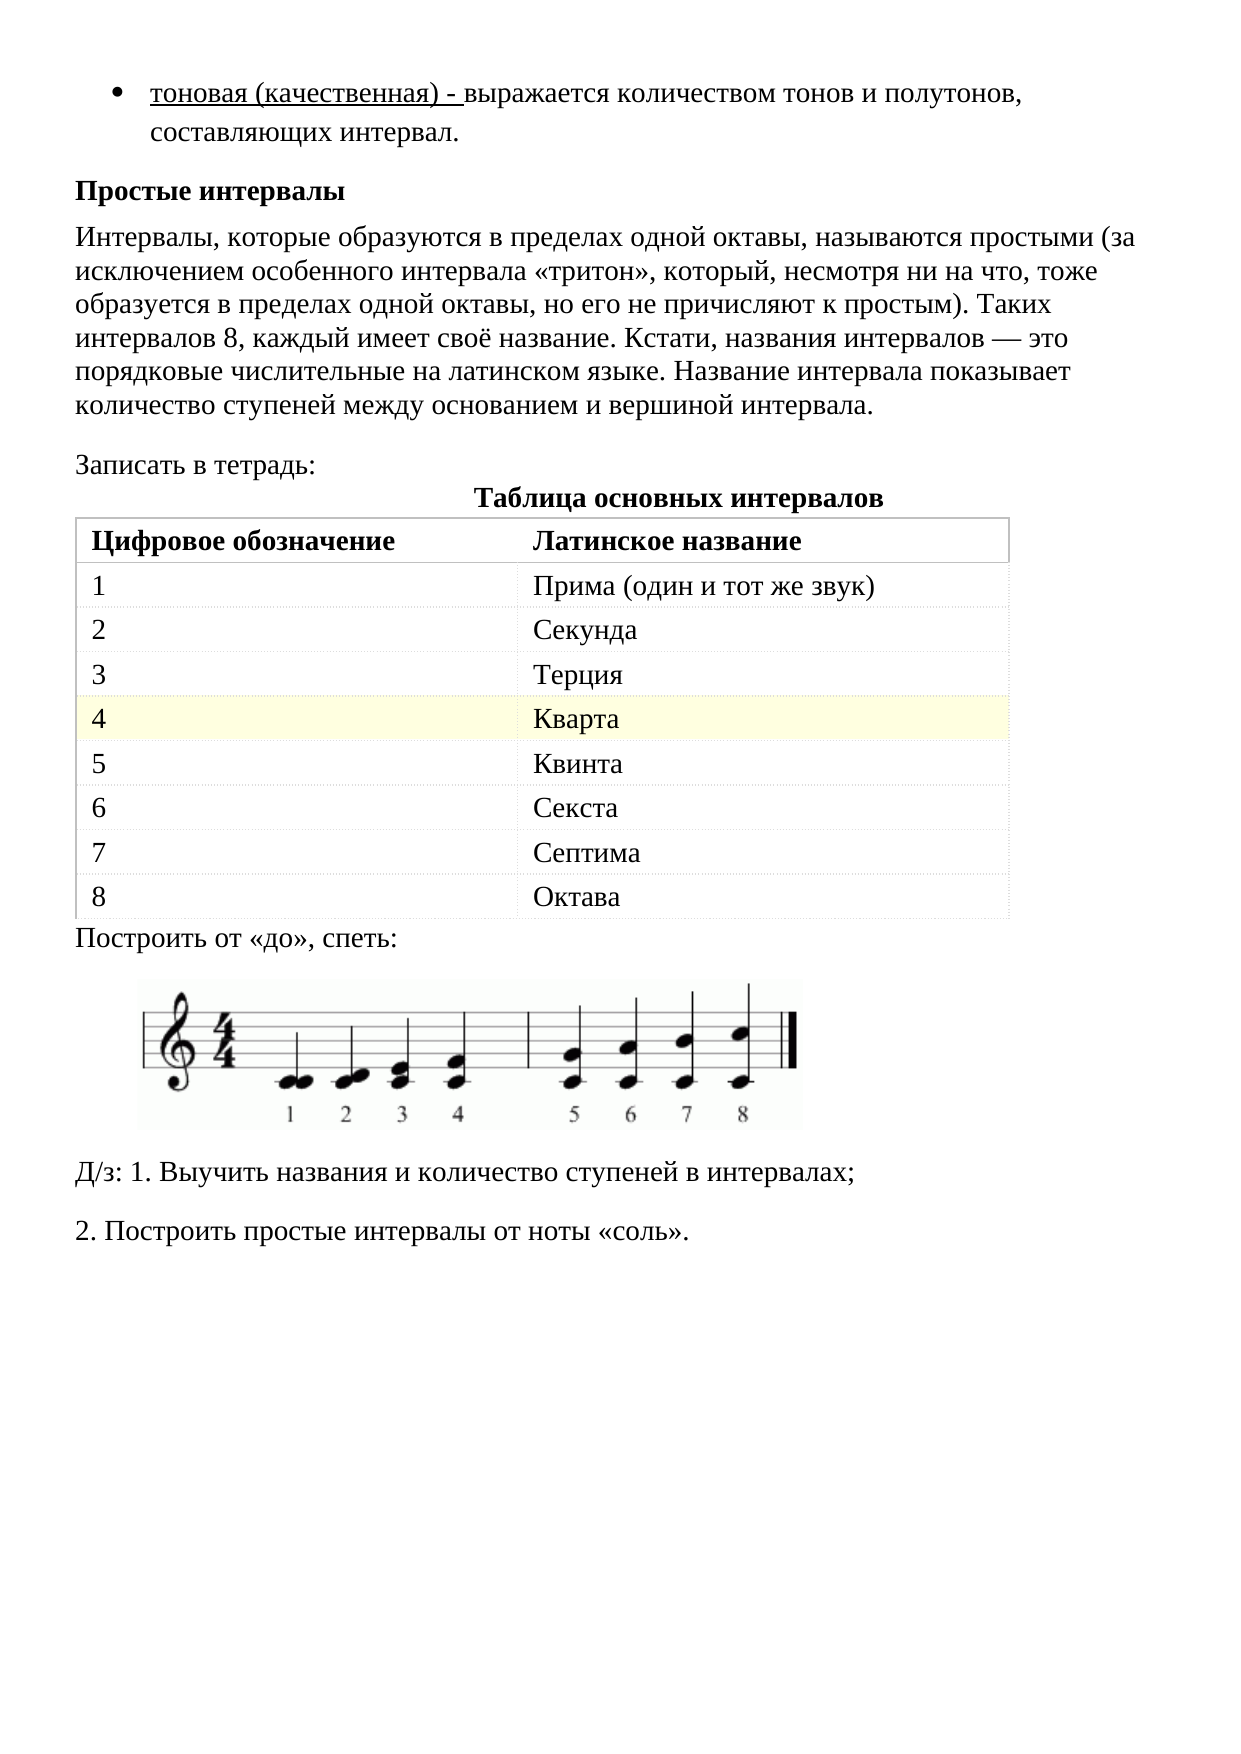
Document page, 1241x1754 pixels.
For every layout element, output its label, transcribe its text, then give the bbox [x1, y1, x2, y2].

table_cell [74, 516, 1240, 921]
text Построить от «до», спеть: [75, 921, 1165, 954]
text Простые интервалы [75, 173, 1165, 207]
list тоновая (качественная) - выражается количеством тонов и полутонов, составляющих интервал. [112, 75, 1165, 147]
text Интервалы, которые образуются в пределах одной октавы, называются простыми (за исключением особенного интервала «тритон», который, несмотря ни на что, тоже образуется в пределах одной октавы, но его не причисляют к простым). Таких интервалов 8, каждый имеет своё название. Кстати, названия интервалов — это порядковые числительные на латинском языке. Название интервала показывает количество ступеней между основанием и вершиной интервала. [75, 219, 1165, 420]
text Д/з: 1. Выучить названия и количество ступеней в интервалах; [75, 1154, 1165, 1188]
picture [137, 979, 803, 1130]
table_header Записать в тетрадь: Таблица основных интервалов [74, 445, 1240, 516]
text 2. Построить простые интервалы от ноты «соль». [75, 1213, 1165, 1247]
